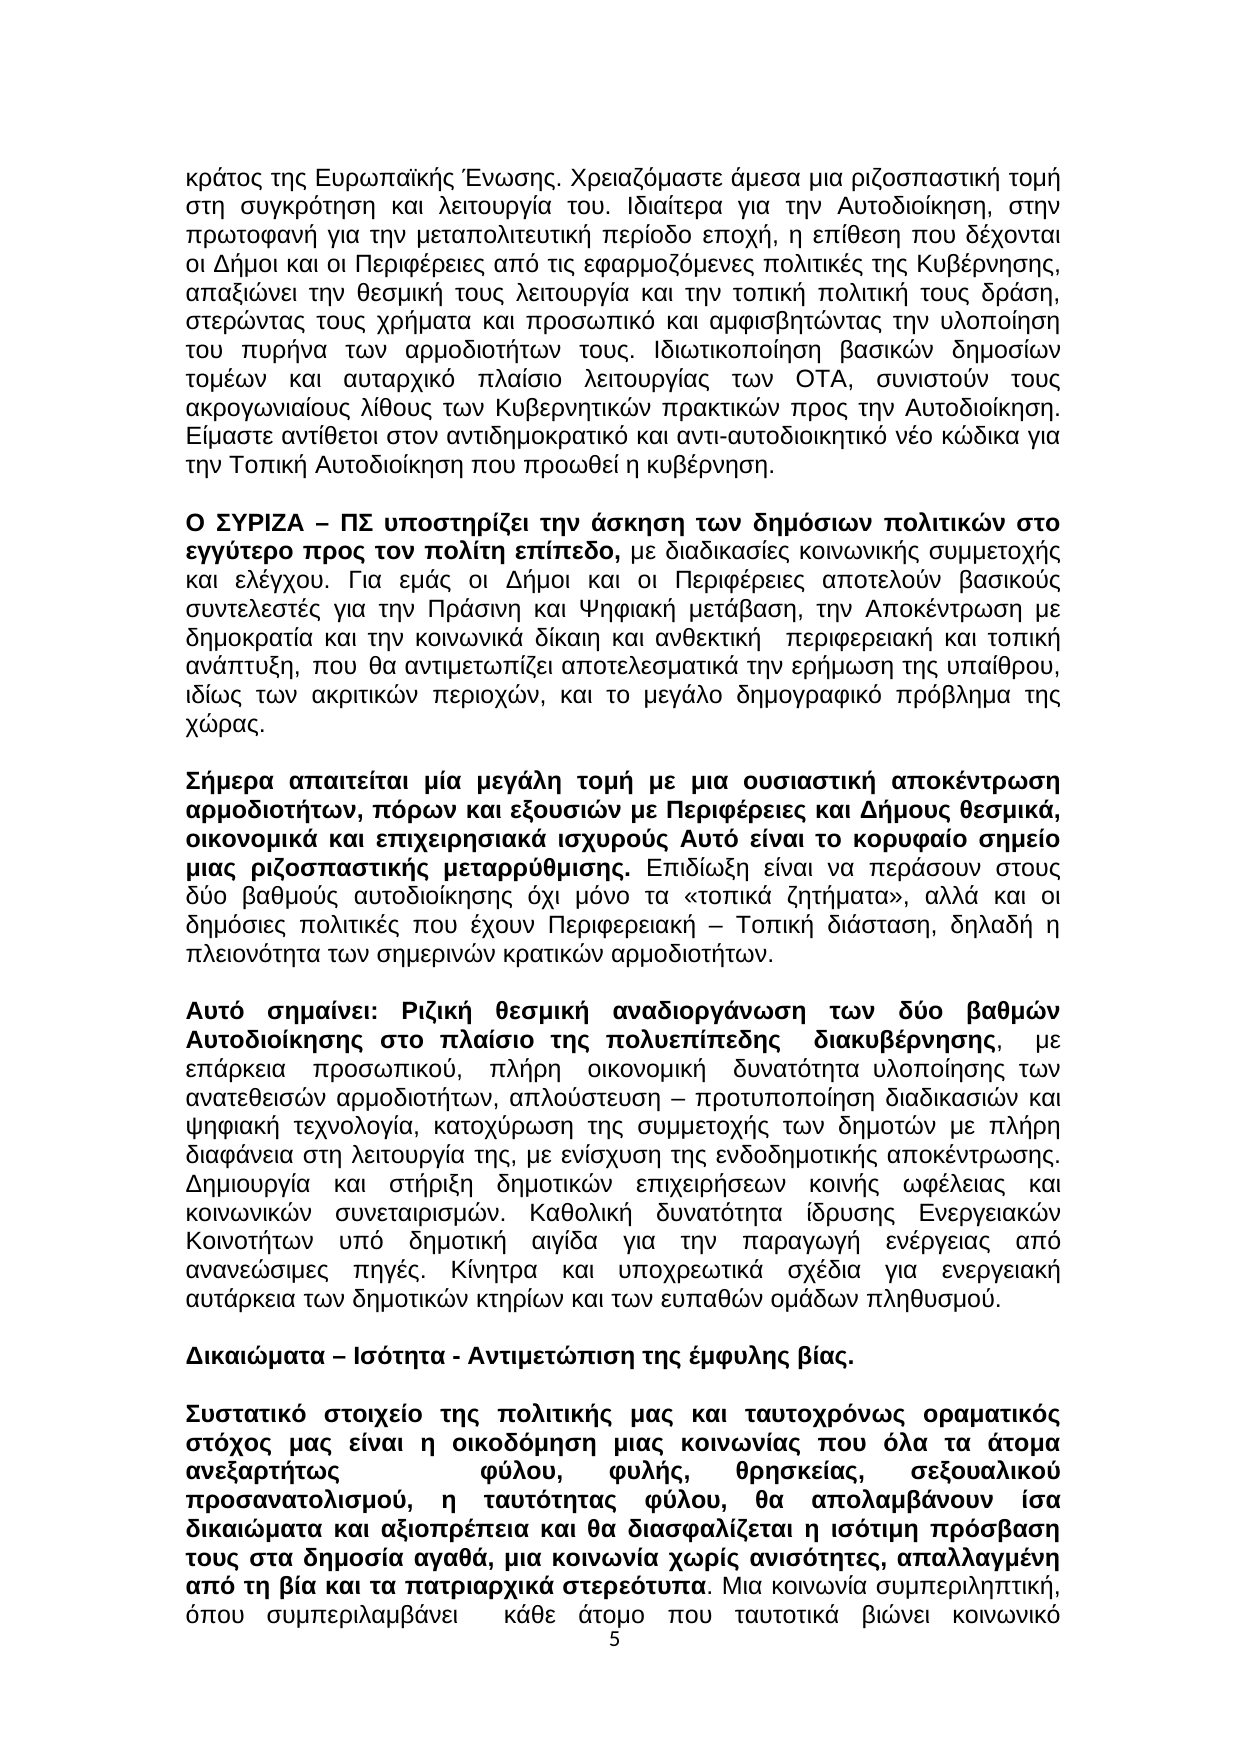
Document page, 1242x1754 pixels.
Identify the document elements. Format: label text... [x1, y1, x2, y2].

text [185, 1399, 1061, 1629]
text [185, 162, 1061, 479]
text Ο ΣΥΡΙΖΑ – ΠΣ υποστηρίζει την άσκηση των δημόσιων πολιτικών στο εγγύτερο προς τον πολίτη επίπεδο, με διαδικασίες κοινωνικής συμμετοχής και ελέγχου. Για εμάς οι Δήμοι και οι Περιφέρειες αποτελούν βασικούς συντελεστές για την Πράσινη και Ψηφιακή μετάβαση, την Αποκέντρωση με δημοκρατία και την κοινωνικά δίκαιη και ανθεκτική περιφερειακή και τοπική ανάπτυξη, που θα αντιμετωπίζει αποτελεσματικά την ερήμωση της υπαίθρου, ιδίως των ακριτικών περιοχών, και το μεγάλο δημογραφικό πρόβλημα της χώρας. [185, 507, 1061, 737]
text Δικαιώματα – Ισότητα - Αντιμετώπιση της έμφυλης βίας. [185, 1341, 1003, 1370]
text Αυτό σημαίνει: Ριζική θεσμική αναδιοργάνωση των δύο βαθμών Αυτοδιοίκησης στο πλαίσιο της πολυεπίπεδης διακυβέρνησης, με επάρκεια προσωπικού, πλήρη οικονομική δυνατότητα υλοποίησης των ανατεθεισών αρμοδιοτήτων, απλούστευση – προτυποποίηση διαδικασιών και ψηφιακή τεχνολογία, κατοχύρωση της συμμετοχής των δημοτών με πλήρη διαφάνεια στη λειτουργία της, με ενίσχυση της ενδοδημοτικής αποκέντρωσης. Δημιουργία και στήριξη δημοτικών επιχειρήσεων κοινής ωφέλειας και κοινωνικών συνεταιρισμών. Καθολική δυνατότητα ίδρυσης Ενεργειακών Κοινοτήτων υπό δημοτική αιγίδα για την παραγωγή ενέργειας από ανανεώσιμες πηγές. Κίνητρα και υποχρεωτικά σχέδια για ενεργειακή αυτάρκεια των δημοτικών κτηρίων και των ευπαθών ομάδων πληθυσμού. [185, 996, 1061, 1312]
text Σήμερα απαιτείται μία μεγάλη τομή με μια ουσιαστική αποκέντρωση αρμοδιοτήτων, πόρων και εξουσιών με Περιφέρειες και Δήμους θεσμικά, οικονομικά και επιχειρησιακά ισχυρούς Αυτό είναι το κορυφαίο σημείο μιας ριζοσπαστικής μεταρρύθμισης. Επιδίωξη είναι να περάσουν στους δύο βαθμούς αυτοδιοίκησης όχι μόνο τα «τοπικά ζητήματα», αλλά και οι δημόσιες πολιτικές που έχουν Περιφερειακή – Τοπική διάσταση, δηλαδή η πλειονότητα των σημερινών κρατικών αρμοδιοτήτων. [185, 766, 1061, 967]
